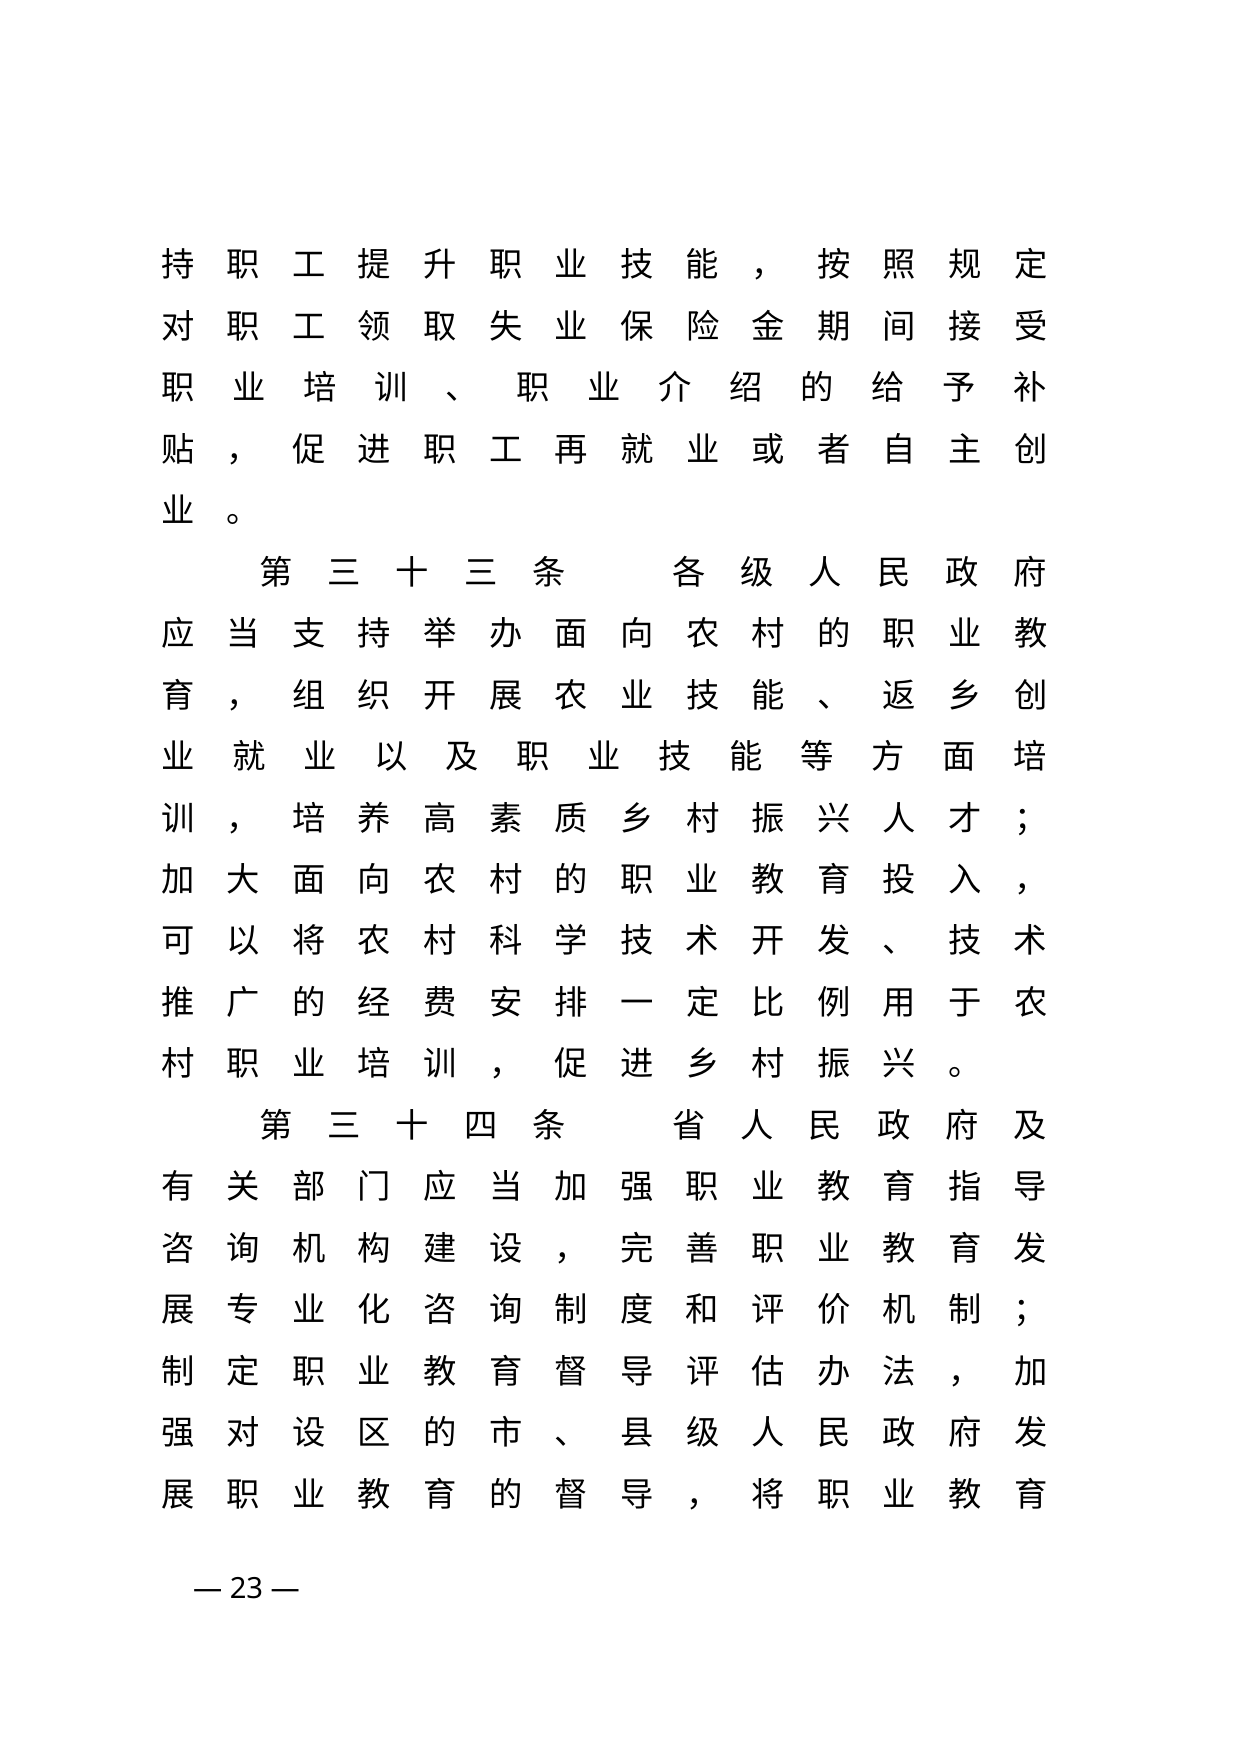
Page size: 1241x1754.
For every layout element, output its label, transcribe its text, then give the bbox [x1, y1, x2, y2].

text 第三十三条 各级人民政府应当支持举办面向农村的职业教育，组织开展农业技能、返乡创业就业以及职业技能等方面培训，培养高素质乡村振兴人才；加大面向农村的职业教育投入，可以将农村科学技术开发、技术推广的经费安排一定比例用于农村职业培训，促进乡村振兴。 [161, 539, 1079, 1092]
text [161, 1092, 1079, 1522]
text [161, 232, 1079, 539]
